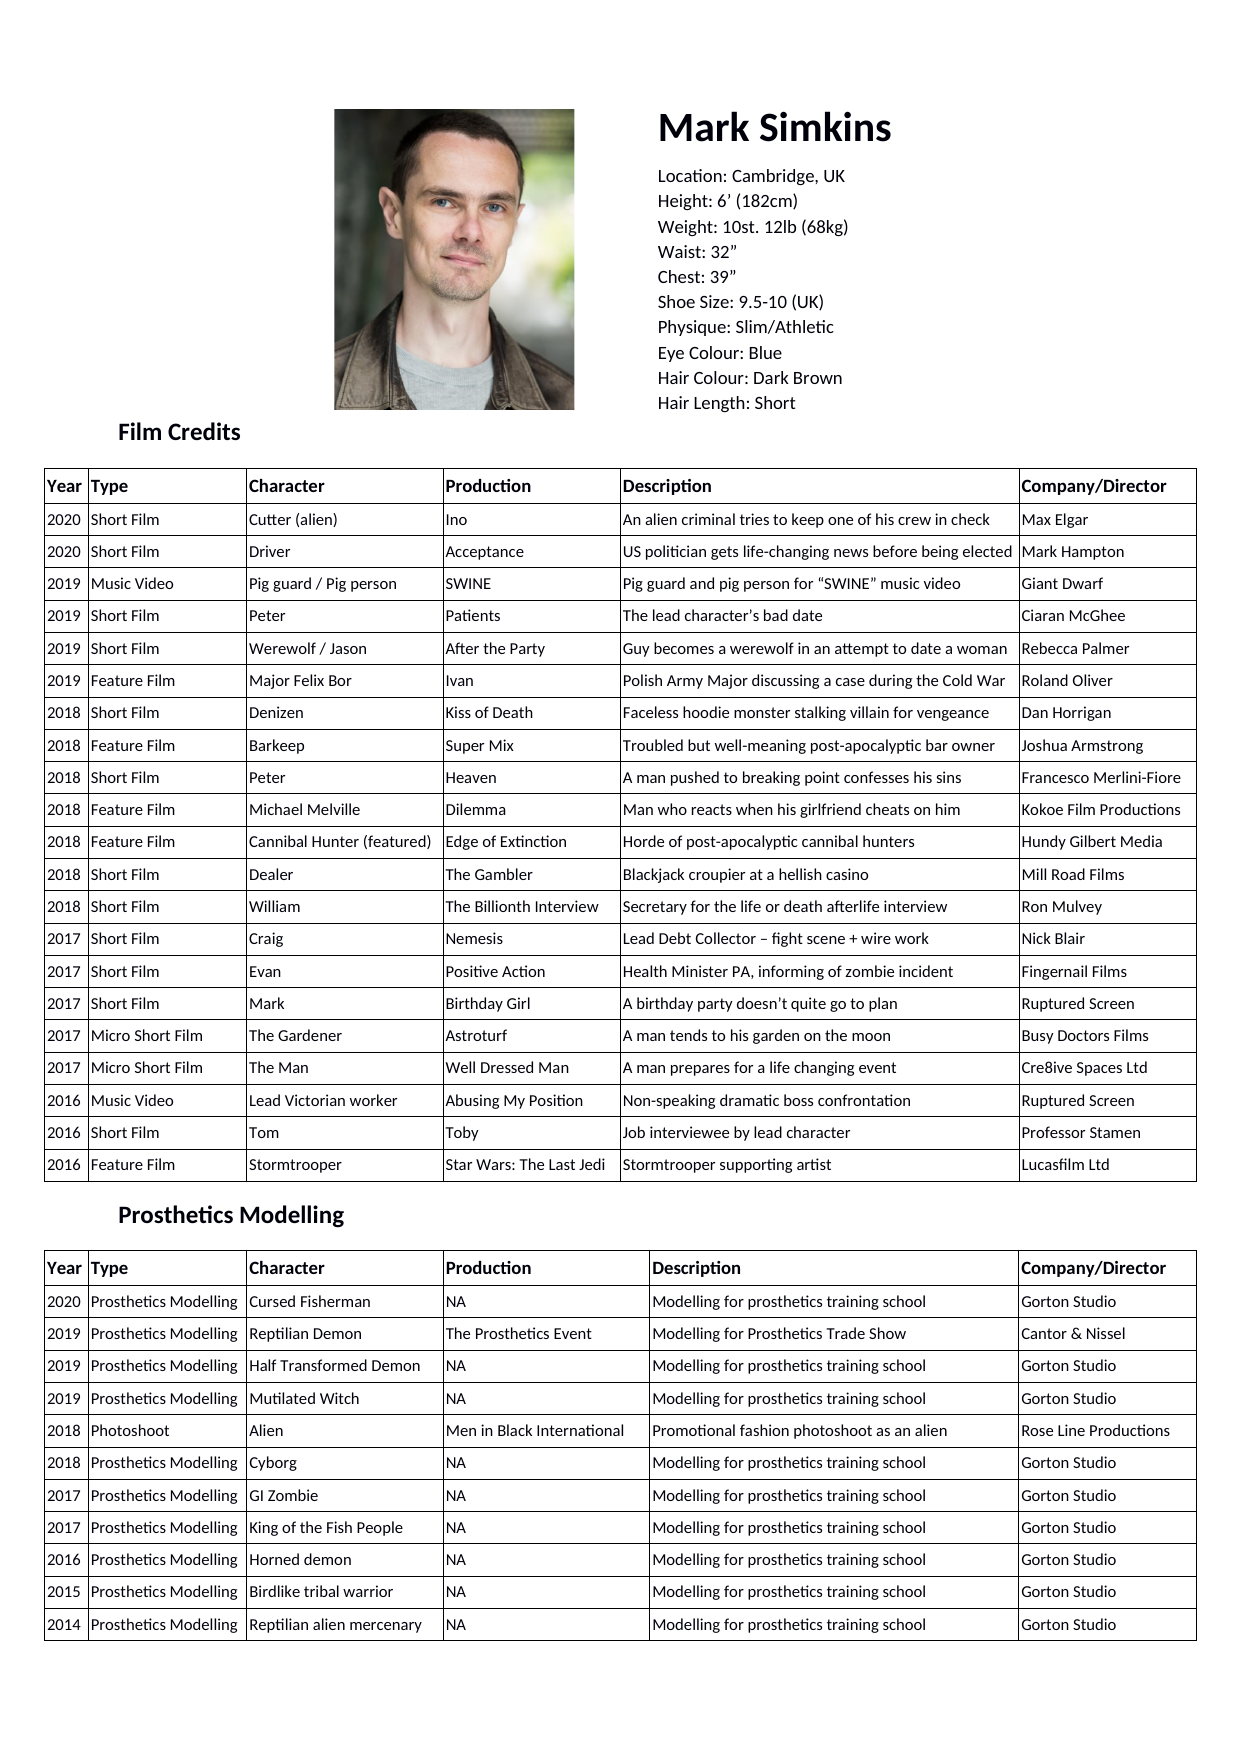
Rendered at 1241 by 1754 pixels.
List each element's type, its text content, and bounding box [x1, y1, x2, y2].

table_header Type [89, 469, 246, 503]
table_cell Feature Film [89, 1150, 246, 1181]
table_cell Professor Stamen [1020, 1117, 1196, 1148]
table_cell Toby [444, 1117, 620, 1148]
table_cell Nemesis [444, 924, 620, 955]
text Weight: 10st. 12lb (68kg) [658, 215, 1122, 238]
table_cell Job interviewee by lead character [621, 1117, 1019, 1148]
table_cell Ino [444, 504, 620, 535]
table_cell NA [444, 1351, 649, 1382]
table_cell 2017 [45, 1053, 88, 1084]
table_cell Rebecca Palmer [1020, 633, 1196, 664]
text Prosthetics Modelling [118, 1199, 1122, 1229]
table_cell 2020 [45, 536, 88, 567]
table_cell Gorton Studio [1019, 1577, 1196, 1608]
table_cell US politician gets life-changing news before being elected [621, 536, 1019, 567]
table_cell NA [444, 1383, 649, 1414]
table_cell William [247, 891, 443, 922]
table_cell NA [444, 1448, 649, 1479]
table_cell Men in Black International [444, 1415, 649, 1446]
text Physique: Slim/Athletic [658, 316, 1122, 339]
table_cell Fingernail Films [1020, 956, 1196, 987]
table_cell Edge of Extinction [444, 827, 620, 858]
table_cell 2014 [45, 1609, 88, 1640]
table_cell 2017 [45, 1512, 88, 1543]
table_cell Star Wars: The Last Jedi [444, 1150, 620, 1181]
table_cell The Gardener [247, 1020, 443, 1052]
table_cell Gorton Studio [1019, 1448, 1196, 1479]
table_cell A man pushed to breaking point confesses his sins [621, 762, 1019, 793]
table_cell 2018 [45, 730, 88, 761]
table_cell Health Minister PA, informing of zombie incident [621, 956, 1019, 987]
table_cell Tom [247, 1117, 443, 1148]
text Film Credits [118, 417, 1122, 447]
table_cell Prosthetics Modelling [89, 1351, 246, 1382]
table_cell 2015 [45, 1577, 88, 1608]
table_cell 2019 [45, 633, 88, 664]
table_cell Pig guard and pig person for “SWINE” music video [621, 568, 1019, 599]
table_cell Stormtrooper [247, 1150, 443, 1181]
table_cell Secretary for the life or death afterlife interview [621, 891, 1019, 922]
text Eye Colour: Blue [658, 341, 1122, 364]
table_cell Prosthetics Modelling [89, 1480, 246, 1511]
table_cell Feature Film [89, 794, 246, 826]
table_cell Modelling for prosthetics training school [650, 1512, 1018, 1543]
table_cell Prosthetics Modelling [89, 1609, 246, 1640]
table_cell Gorton Studio [1019, 1480, 1196, 1511]
table_cell 2016 [45, 1544, 88, 1576]
table_cell Heaven [444, 762, 620, 793]
table_cell Modelling for prosthetics training school [650, 1480, 1018, 1511]
table_cell Short Film [89, 762, 246, 793]
table_cell King of the Fish People [247, 1512, 443, 1543]
table_cell Roland Oliver [1020, 665, 1196, 696]
table_cell Denizen [247, 698, 443, 729]
table_cell Prosthetics Modelling [89, 1383, 246, 1414]
table_cell 2020 [45, 1286, 88, 1317]
table_cell Faceless hoodie monster stalking villain for vengeance [621, 698, 1019, 729]
table_cell Micro Short Film [89, 1020, 246, 1052]
table_cell Peter [247, 762, 443, 793]
table_cell Lucasfilm Ltd [1020, 1150, 1196, 1181]
table_cell Short Film [89, 956, 246, 987]
table_cell Feature Film [89, 730, 246, 761]
table_cell 2018 [45, 1415, 88, 1446]
table_header Production [444, 469, 620, 503]
table_cell The Man [247, 1053, 443, 1084]
table_cell Ruptured Screen [1020, 988, 1196, 1019]
table_header Character [247, 469, 443, 503]
table_cell 2019 [45, 1351, 88, 1382]
table_cell Joshua Armstrong [1020, 730, 1196, 761]
text Waist: 32” [658, 240, 1122, 263]
table_cell Short Film [89, 633, 246, 664]
table_cell Gorton Studio [1019, 1544, 1196, 1576]
table_cell Birthday Girl [444, 988, 620, 1019]
table_header Company/Director [1020, 469, 1196, 503]
table_cell 2020 [45, 504, 88, 535]
table_cell Pig guard / Pig person [247, 568, 443, 599]
text Hair Colour: Dark Brown [658, 366, 1122, 389]
table_cell Gorton Studio [1019, 1512, 1196, 1543]
table_cell Mark [247, 988, 443, 1019]
table_cell Super Mix [444, 730, 620, 761]
table_cell Kiss of Death [444, 698, 620, 729]
picture [334, 109, 575, 410]
table_cell Modelling for prosthetics training school [650, 1448, 1018, 1479]
table_cell The Billionth Interview [444, 891, 620, 922]
table_cell Cyborg [247, 1448, 443, 1479]
table_cell Werewolf / Jason [247, 633, 443, 664]
table_cell Mutilated Witch [247, 1383, 443, 1414]
table_cell Kokoe Film Productions [1020, 794, 1196, 826]
table_cell A man tends to his garden on the moon [621, 1020, 1019, 1052]
table_cell Reptilian alien mercenary [247, 1609, 443, 1640]
table_cell Alien [247, 1415, 443, 1446]
table_cell After the Party [444, 633, 620, 664]
table_cell Cre8ive Spaces Ltd [1020, 1053, 1196, 1084]
table_cell Gorton Studio [1019, 1609, 1196, 1640]
table_cell Ciaran McGhee [1020, 601, 1196, 632]
table_cell 2017 [45, 1020, 88, 1052]
table_cell Modelling for prosthetics training school [650, 1351, 1018, 1382]
table_cell Mill Road Films [1020, 859, 1196, 890]
table_cell Non-speaking dramatic boss confrontation [621, 1085, 1019, 1116]
table_cell Giant Dwarf [1020, 568, 1196, 599]
table_cell Lead Debt Collector – fight scene + wire work [621, 924, 1019, 955]
table_cell Major Felix Bor [247, 665, 443, 696]
table_cell 2018 [45, 794, 88, 826]
table_cell SWINE [444, 568, 620, 599]
table_cell 2018 [45, 698, 88, 729]
table_cell Dealer [247, 859, 443, 890]
table_cell An alien criminal tries to keep one of his crew in check [621, 504, 1019, 535]
table_header Year [45, 1251, 88, 1285]
text Location: Cambridge, UK [658, 164, 1122, 187]
table_cell Prosthetics Modelling [89, 1318, 246, 1349]
table_cell Max Elgar [1020, 504, 1196, 535]
table_cell Photoshoot [89, 1415, 246, 1446]
text Shoe Size: 9.5-10 (UK) [658, 291, 1122, 313]
table_cell Gorton Studio [1019, 1286, 1196, 1317]
table_cell 2016 [45, 1085, 88, 1116]
table_cell NA [444, 1609, 649, 1640]
table_cell 2016 [45, 1150, 88, 1181]
table_cell Prosthetics Modelling [89, 1577, 246, 1608]
table_cell 2019 [45, 665, 88, 696]
table_cell NA [444, 1577, 649, 1608]
table_cell Music Video [89, 1085, 246, 1116]
table_cell Short Film [89, 924, 246, 955]
table_cell Ron Mulvey [1020, 891, 1196, 922]
subtitle Mark Simkins [658, 101, 1122, 152]
table_cell 2019 [45, 601, 88, 632]
table_cell Short Film [89, 859, 246, 890]
table_cell NA [444, 1512, 649, 1543]
table_cell 2019 [45, 1383, 88, 1414]
table_cell Half Transformed Demon [247, 1351, 443, 1382]
table_cell 2019 [45, 568, 88, 599]
table_cell Horde of post-apocalyptic cannibal hunters [621, 827, 1019, 858]
table_cell Rose Line Productions [1019, 1415, 1196, 1446]
table_cell Modelling for prosthetics training school [650, 1286, 1018, 1317]
table_cell The Prosthetics Event [444, 1318, 649, 1349]
table_cell Michael Melville [247, 794, 443, 826]
table_cell Well Dressed Man [444, 1053, 620, 1084]
table_cell Promotional fashion photoshoot as an alien [650, 1415, 1018, 1446]
table_cell Patients [444, 601, 620, 632]
table_cell Short Film [89, 536, 246, 567]
table_cell Polish Army Major discussing a case during the Cold War [621, 665, 1019, 696]
table_cell Short Film [89, 698, 246, 729]
table_cell Prosthetics Modelling [89, 1286, 246, 1317]
table_cell Modelling for prosthetics training school [650, 1544, 1018, 1576]
table_header Description [650, 1251, 1018, 1285]
table_cell 2017 [45, 924, 88, 955]
table_cell Short Film [89, 891, 246, 922]
table_cell Cursed Fisherman [247, 1286, 443, 1317]
table_cell Ivan [444, 665, 620, 696]
table_cell Positive Action [444, 956, 620, 987]
table_cell Short Film [89, 601, 246, 632]
table_cell NA [444, 1544, 649, 1576]
table_cell 2017 [45, 956, 88, 987]
table_header Production [444, 1251, 649, 1285]
table_cell Man who reacts when his girlfriend cheats on him [621, 794, 1019, 826]
table_cell Lead Victorian worker [247, 1085, 443, 1116]
table_cell 2016 [45, 1117, 88, 1148]
table_cell Ruptured Screen [1020, 1085, 1196, 1116]
table_cell Barkeep [247, 730, 443, 761]
table_cell A man prepares for a life changing event [621, 1053, 1019, 1084]
table_cell Music Video [89, 568, 246, 599]
table_cell Troubled but well-meaning post-apocalyptic bar owner [621, 730, 1019, 761]
table_cell Short Film [89, 504, 246, 535]
table_cell Cannibal Hunter (featured) [247, 827, 443, 858]
table_cell 2017 [45, 1480, 88, 1511]
table_cell Prosthetics Modelling [89, 1448, 246, 1479]
table_cell Feature Film [89, 665, 246, 696]
table_cell Gorton Studio [1019, 1383, 1196, 1414]
table_cell Modelling for prosthetics training school [650, 1609, 1018, 1640]
table_cell 2017 [45, 988, 88, 1019]
table_cell Cutter (alien) [247, 504, 443, 535]
table_cell 2018 [45, 762, 88, 793]
table_cell Francesco Merlini-Fiore [1020, 762, 1196, 793]
table_cell Short Film [89, 1117, 246, 1148]
table_cell Blackjack croupier at a hellish casino [621, 859, 1019, 890]
table_cell Abusing My Position [444, 1085, 620, 1116]
table_cell Dan Horrigan [1020, 698, 1196, 729]
table_header Year [45, 469, 88, 503]
table_cell NA [444, 1286, 649, 1317]
table_cell Prosthetics Modelling [89, 1512, 246, 1543]
table_header Company/Director [1019, 1251, 1196, 1285]
table_cell 2018 [45, 827, 88, 858]
table_cell Craig [247, 924, 443, 955]
table_cell Dilemma [444, 794, 620, 826]
text Height: 6’ (182cm) [658, 190, 1122, 213]
table_cell Horned demon [247, 1544, 443, 1576]
table_header Description [621, 469, 1019, 503]
table_cell Nick Blair [1020, 924, 1196, 955]
table_cell Acceptance [444, 536, 620, 567]
table_cell GI Zombie [247, 1480, 443, 1511]
table_cell Modelling for prosthetics training school [650, 1383, 1018, 1414]
table_cell NA [444, 1480, 649, 1511]
table_cell Feature Film [89, 827, 246, 858]
table_header Type [89, 1251, 246, 1285]
text Chest: 39” [658, 265, 1122, 288]
table_cell Prosthetics Modelling [89, 1544, 246, 1576]
table_cell Guy becomes a werewolf in an attempt to date a woman [621, 633, 1019, 664]
table_cell Driver [247, 536, 443, 567]
table_cell 2018 [45, 891, 88, 922]
table_cell The Gambler [444, 859, 620, 890]
table_cell Modelling for Prosthetics Trade Show [650, 1318, 1018, 1349]
table_cell Stormtrooper supporting artist [621, 1150, 1019, 1181]
table_cell Evan [247, 956, 443, 987]
table_cell Busy Doctors Films [1020, 1020, 1196, 1052]
table_cell 2018 [45, 1448, 88, 1479]
table_cell Gorton Studio [1019, 1351, 1196, 1382]
table_cell Modelling for prosthetics training school [650, 1577, 1018, 1608]
table_cell A birthday party doesn’t quite go to plan [621, 988, 1019, 1019]
table_cell 2018 [45, 859, 88, 890]
table_cell 2019 [45, 1318, 88, 1349]
table_cell Short Film [89, 988, 246, 1019]
table_cell Micro Short Film [89, 1053, 246, 1084]
table_cell Mark Hampton [1020, 536, 1196, 567]
table_cell Peter [247, 601, 443, 632]
table_cell Astroturf [444, 1020, 620, 1052]
table_cell Reptilian Demon [247, 1318, 443, 1349]
table_header Character [247, 1251, 443, 1285]
table_cell Hundy Gilbert Media [1020, 827, 1196, 858]
table_cell Birdlike tribal warrior [247, 1577, 443, 1608]
table_cell Cantor & Nissel [1019, 1318, 1196, 1349]
table_cell The lead character’s bad date [621, 601, 1019, 632]
text Hair Length: Short [658, 391, 1122, 414]
